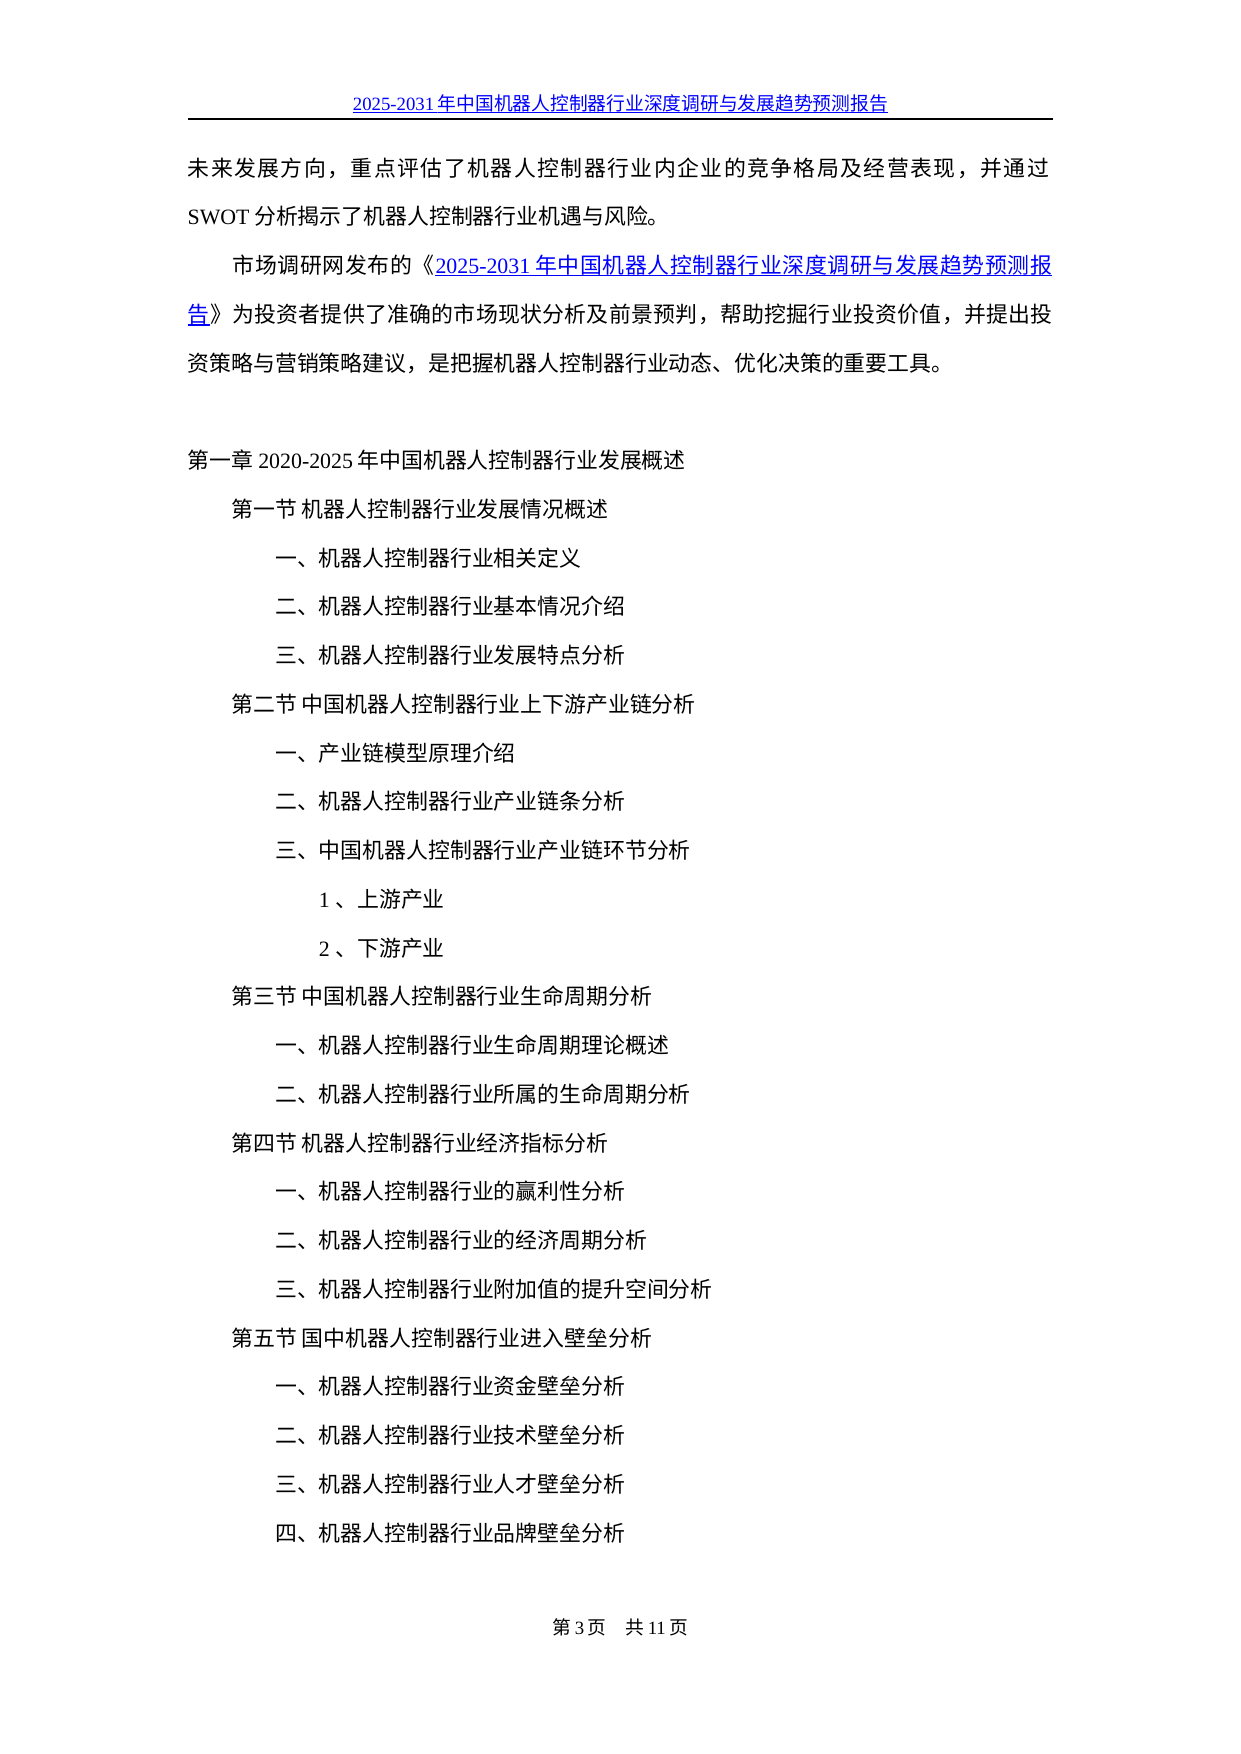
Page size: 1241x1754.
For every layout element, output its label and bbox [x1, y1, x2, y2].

text [187, 150, 1053, 1548]
